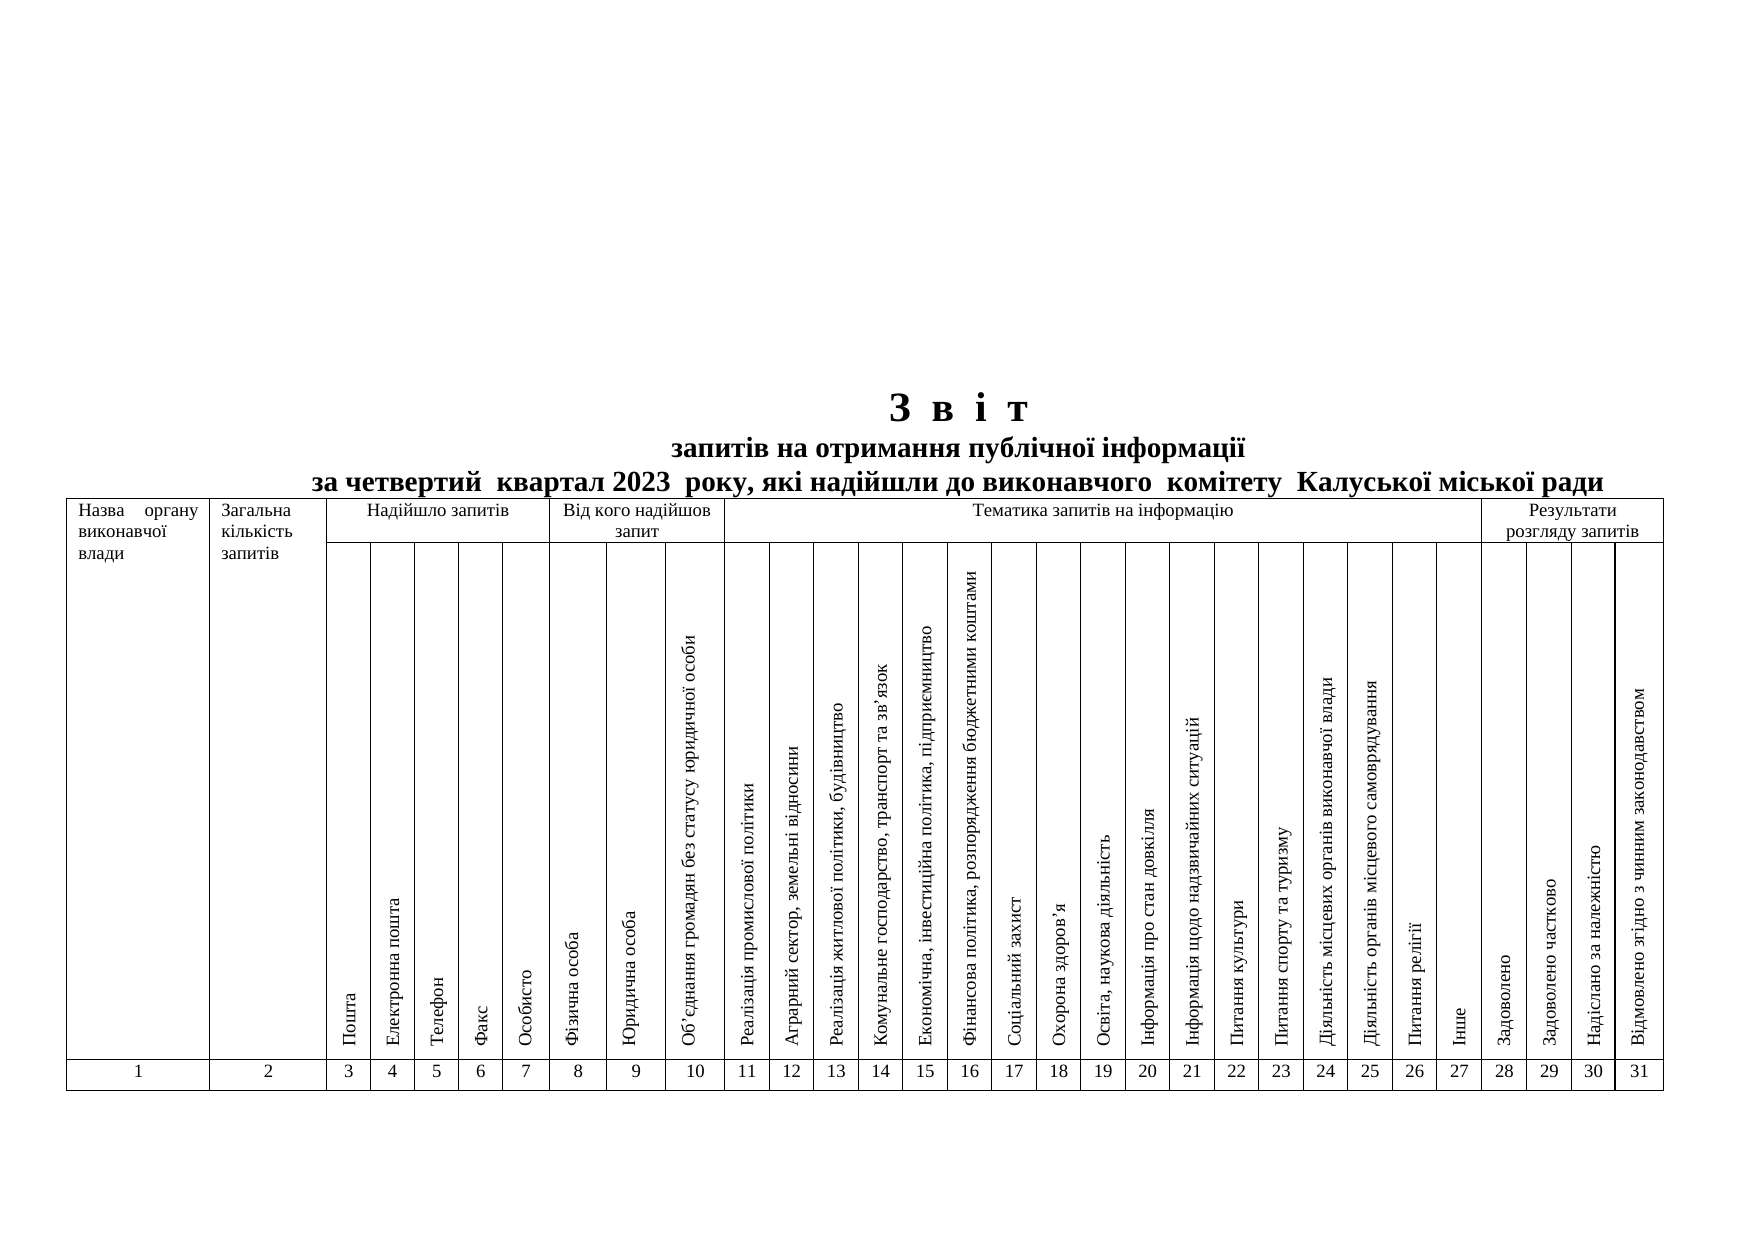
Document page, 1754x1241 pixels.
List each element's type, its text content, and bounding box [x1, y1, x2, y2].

table_cell 25 [1348, 1060, 1392, 1090]
table_header Загальна кількість запитів [210, 499, 326, 1059]
table_cell 18 [1037, 1060, 1080, 1090]
table_cell Електронна пошта [371, 543, 414, 1059]
table_cell Інформація про стан довкілля [1126, 543, 1169, 1059]
table_cell 4 [371, 1060, 414, 1090]
table_cell Питання культури [1215, 543, 1258, 1059]
table_cell 21 [1170, 1060, 1214, 1090]
table_cell 6 [459, 1060, 502, 1090]
table_cell Задоволено частково [1527, 543, 1571, 1059]
table_header Надійшло запитів [327, 499, 549, 542]
text за четвертий квартал 2023 року, які надійшли до виконавчого комітету Калуської міської ради [251, 464, 1665, 497]
text запитів на отримання публічної інформації [251, 430, 1665, 464]
table_cell Юридична особа [607, 543, 665, 1059]
table_cell Аграрний сектор, земельні відносини [770, 543, 813, 1059]
table_cell Об’єднання громадян без статусу юридичної особи [666, 543, 724, 1059]
table_cell 2 [210, 1060, 326, 1090]
table_cell Фізична особа [550, 543, 606, 1059]
table_cell 14 [859, 1060, 902, 1090]
text З в і т [251, 382, 1665, 430]
table_header Назва органу виконавчої влади [67, 499, 209, 1059]
table_cell Телефон [415, 543, 458, 1059]
table_cell Факс [459, 543, 502, 1059]
table_cell Задоволено [1482, 543, 1526, 1059]
table_cell Інше [1437, 543, 1481, 1059]
table_cell 20 [1126, 1060, 1169, 1090]
table_cell Реалізація промислової політики [725, 543, 769, 1059]
table_cell Надіслано за належністю [1572, 543, 1614, 1059]
table_cell Соціальний захист [992, 543, 1036, 1059]
table_cell 22 [1215, 1060, 1258, 1090]
table_cell 5 [415, 1060, 458, 1090]
table_cell Особисто [503, 543, 549, 1059]
table_cell 15 [903, 1060, 947, 1090]
table_cell Фінансова політика, розпорядження бюджетними коштами [948, 543, 991, 1059]
table_cell 9 [607, 1060, 665, 1090]
table_cell Діяльність місцевих органів виконавчої влади [1304, 543, 1347, 1059]
table_cell 8 [550, 1060, 606, 1090]
table_cell 7 [503, 1060, 549, 1090]
table_cell 1 [67, 1060, 209, 1090]
table_cell 13 [814, 1060, 858, 1090]
table_header Результати розгляду запитів [1482, 499, 1663, 542]
table_cell 11 [725, 1060, 769, 1090]
table_cell Пошта [327, 543, 370, 1059]
table_cell Економічна, інвестиційна політика, підприємництво [903, 543, 947, 1059]
table_cell Охорона здоров’я [1037, 543, 1080, 1059]
table_cell Комунальне господарство, транспорт та зв’язок [859, 543, 902, 1059]
table_cell 30 [1572, 1060, 1614, 1090]
table_cell Питання релігії [1393, 543, 1436, 1059]
table_cell 17 [992, 1060, 1036, 1090]
table_header Тематика запитів на інформацію [725, 499, 1481, 542]
table_cell 19 [1081, 1060, 1125, 1090]
table_cell 27 [1437, 1060, 1481, 1090]
table_cell 31 [1616, 1060, 1663, 1090]
table_cell 12 [770, 1060, 813, 1090]
table_cell 10 [666, 1060, 724, 1090]
table_cell Відмовлено згідно з чинним законодавством [1616, 543, 1663, 1059]
table_cell 28 [1482, 1060, 1526, 1090]
table_cell 23 [1259, 1060, 1303, 1090]
table_cell Освіта, наукова діяльність [1081, 543, 1125, 1059]
table_cell Питання спорту та туризму [1259, 543, 1303, 1059]
table_cell Інформація щодо надзвичайних ситуацій [1170, 543, 1214, 1059]
table_cell 26 [1393, 1060, 1436, 1090]
table_cell Діяльність органів місцевого самоврядування [1348, 543, 1392, 1059]
table_cell 3 [327, 1060, 370, 1090]
table_cell Реалізація житлової політики, будівництво [814, 543, 858, 1059]
table_header Від кого надійшов запит [550, 499, 724, 542]
table_cell 16 [948, 1060, 991, 1090]
table_cell 29 [1527, 1060, 1571, 1090]
table_cell 24 [1304, 1060, 1347, 1090]
